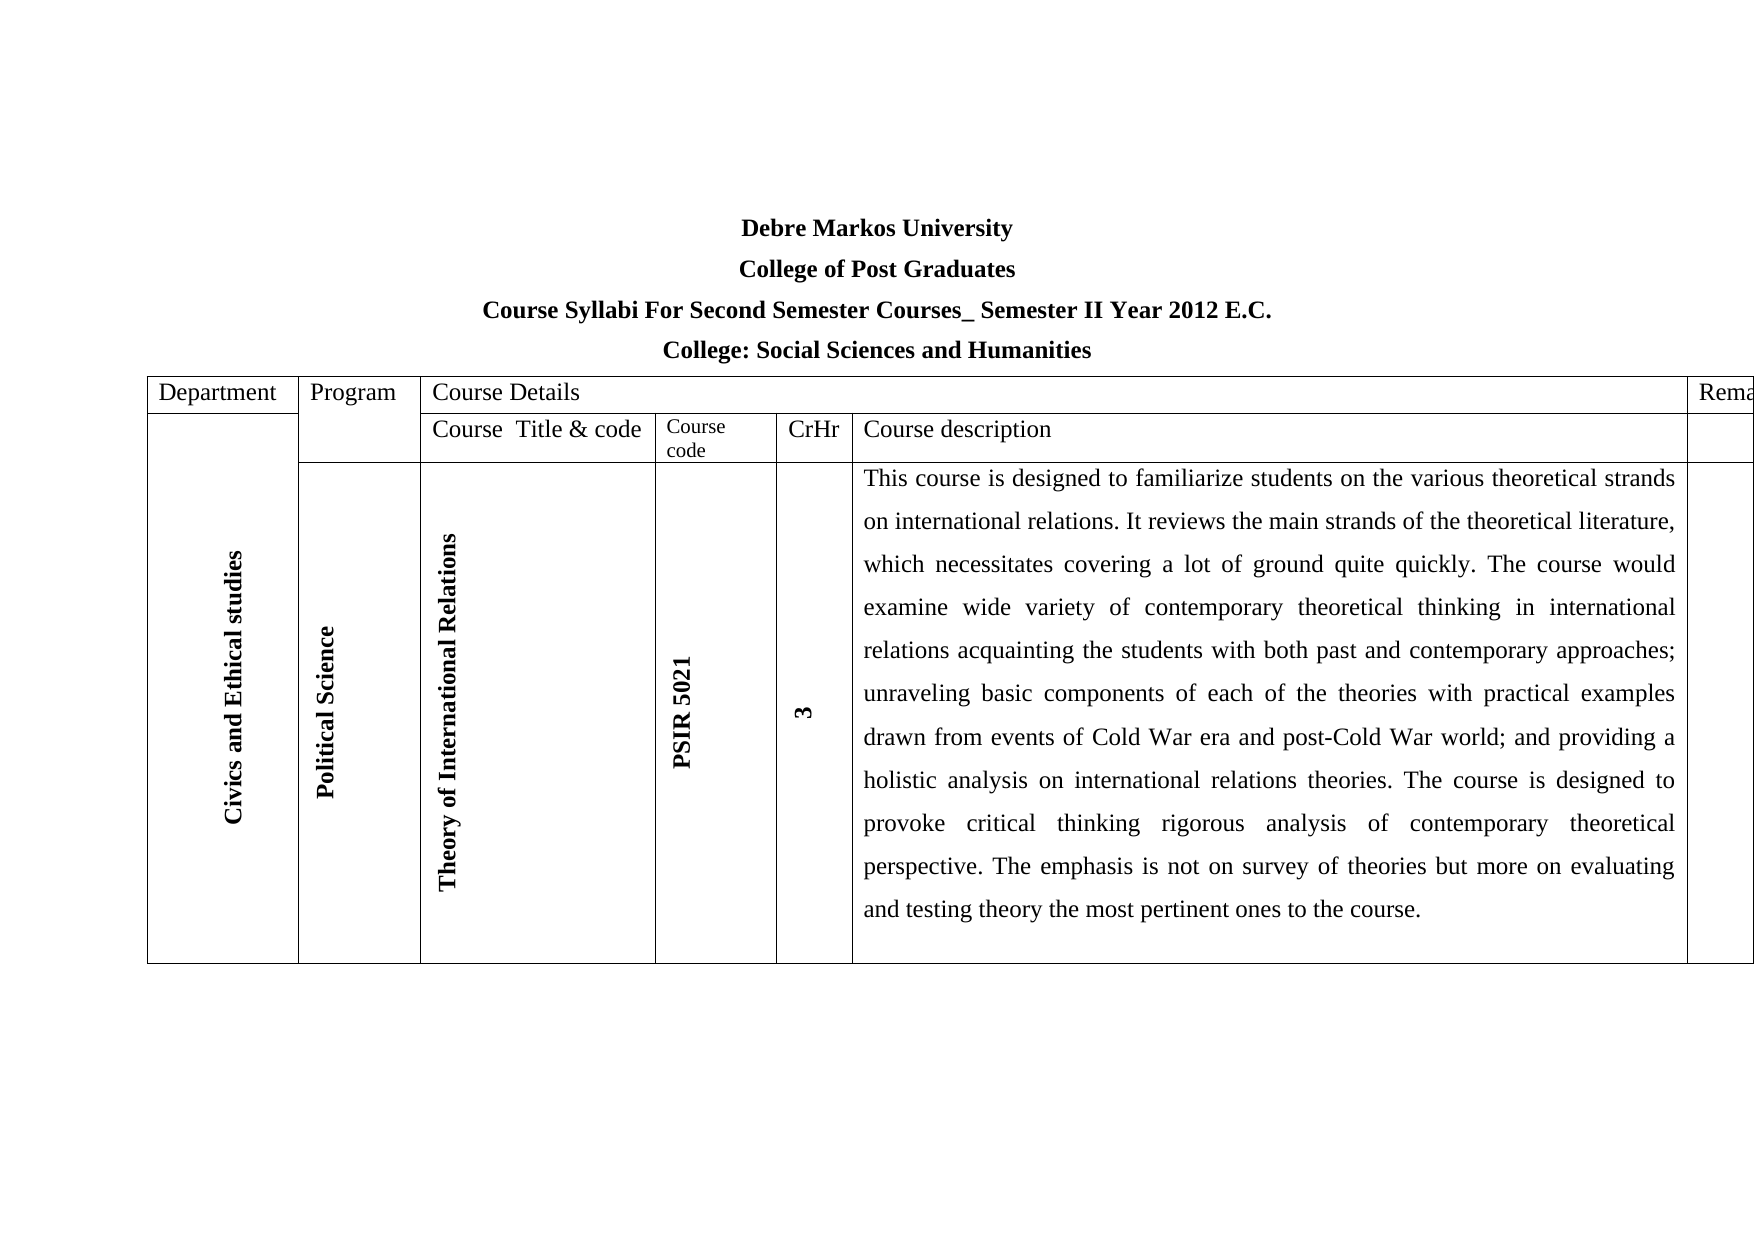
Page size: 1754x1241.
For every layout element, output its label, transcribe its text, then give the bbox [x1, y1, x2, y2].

table_header Remark [1688, 377, 1753, 413]
table_cell Theory of International Relations [421, 463, 655, 963]
table_cell CrHr [777, 414, 852, 462]
table_cell PSIR 5021 [656, 463, 776, 963]
table_cell 3 [777, 463, 852, 963]
table_cell Civics and Ethical studies [148, 414, 298, 963]
table_header Program [299, 377, 420, 462]
text Course Syllabi For Second Semester Courses_ Semester II Year 2012 E.C. [147, 295, 1607, 323]
text College: Social Sciences and Humanities [147, 335, 1607, 364]
text Debre Markos University [147, 213, 1607, 242]
table_cell Course Title & code [421, 414, 655, 462]
text College of Post Graduates [147, 254, 1607, 283]
table_header Course Details [421, 377, 1687, 413]
table_cell This course is designed to familiarize students on the various theoretical strands on international relations. It reviews the main strands of the theoretical literature, which necessitates covering a lot of ground quite quickly. The course would examine wide variety of contemporary theoretical thinking in international relations acquainting the students with both past and contemporary approaches; unraveling basic components of each of the theories with practical examples drawn from events of Cold War era and post-Cold War world; and providing a holistic analysis on international relations theories. The course is designed to provoke critical thinking rigorous analysis of contemporary theoretical perspective. The emphasis is not on survey of theories but more on evaluating and testing theory the most pertinent ones to the course. [853, 463, 1687, 963]
table_cell [1688, 463, 1753, 963]
table_cell Course code [656, 414, 776, 462]
table_cell Political Science [299, 463, 420, 963]
table_cell Course description [853, 414, 1687, 462]
table_cell [1688, 414, 1753, 462]
table_header Department [148, 377, 298, 413]
